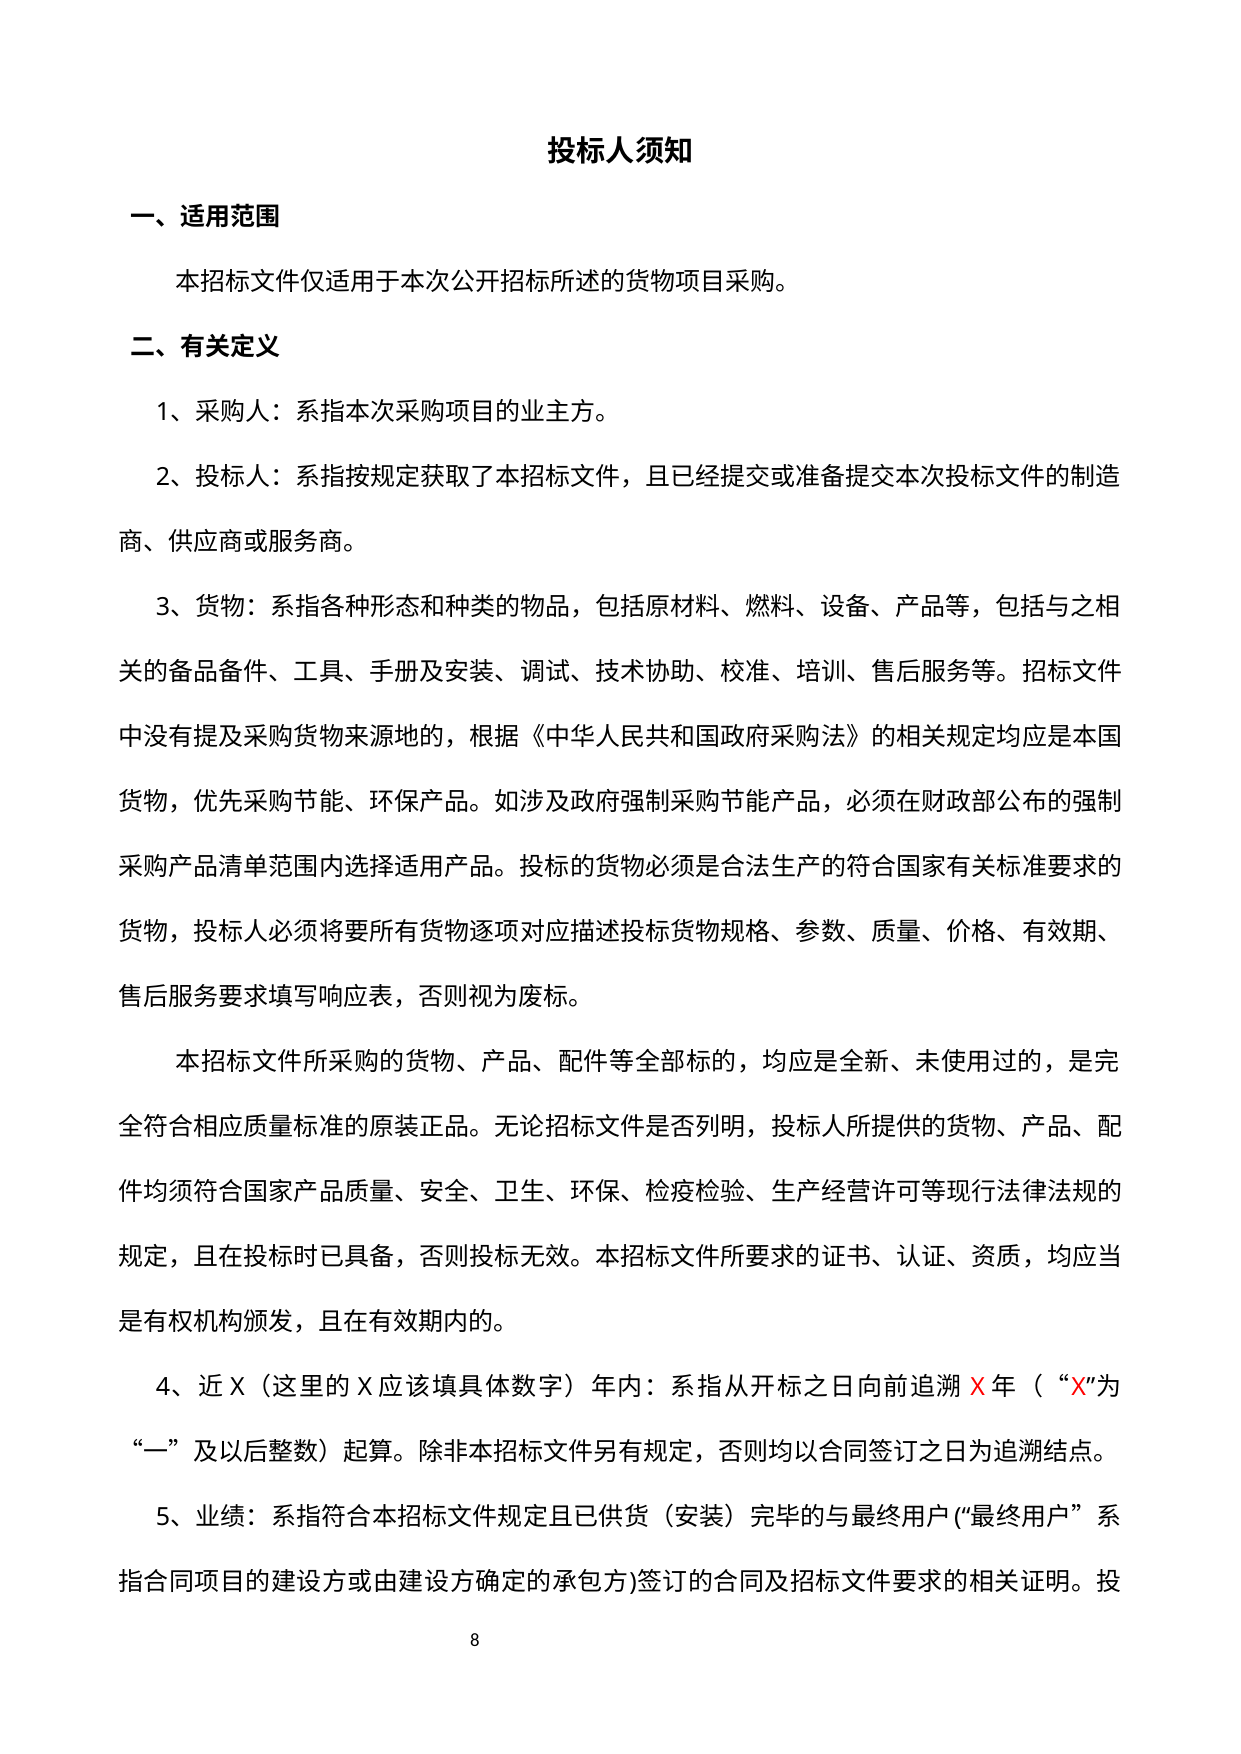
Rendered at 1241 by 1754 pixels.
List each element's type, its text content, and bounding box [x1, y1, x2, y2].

text 3、货物：系指各种形态和种类的物品，包括原材料、燃料、设备、产品等，包括与之相关的备品备件、工具、手册及安装、调试、技术协助、校准、培训、售后服务等。招标文件中没有提及采购货物来源地的，根据《中华人民共和国政府采购法》的相关规定均应是本国货物，优先采购节能、环保产品。如涉及政府强制采购节能产品，必须在财政部公布的强制采购产品清单范围内选择适用产品。投标的货物必须是合法生产的符合国家有关标准要求的货物，投标人必须将要所有货物逐项对应描述投标货物规格、参数、质量、价格、有效期、售后服务要求填写响应表，否则视为废标。 [118, 572, 1122, 1027]
text 4、近X（这里的X应该填具体数字）年内：系指从开标之日向前追溯X年（“X”为“一”及以后整数）起算。除非本招标文件另有规定，否则均以合同签订之日为追溯结点。 [118, 1352, 1122, 1482]
text 本招标文件仅适用于本次公开招标所述的货物项目采购。 [118, 247, 1122, 312]
text 2、投标人：系指按规定获取了本招标文件，且已经提交或准备提交本次投标文件的制造商、供应商或服务商。 [118, 442, 1122, 572]
text 1、采购人：系指本次采购项目的业主方。 [118, 377, 1122, 442]
text 投标人须知 [118, 117, 1122, 182]
text 本招标文件所采购的货物、产品、配件等全部标的，均应是全新、未使用过的，是完全符合相应质量标准的原装正品。无论招标文件是否列明，投标人所提供的货物、产品、配件均须符合国家产品质量、安全、卫生、环保、检疫检验、生产经营许可等现行法律法规的规定，且在投标时已具备，否则投标无效。本招标文件所要求的证书、认证、资质，均应当是有权机构颁发，且在有效期内的。 [118, 1027, 1122, 1352]
text 一、适用范围 [118, 182, 1122, 247]
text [118, 1482, 1122, 1612]
text 二、有关定义 [118, 312, 1122, 377]
